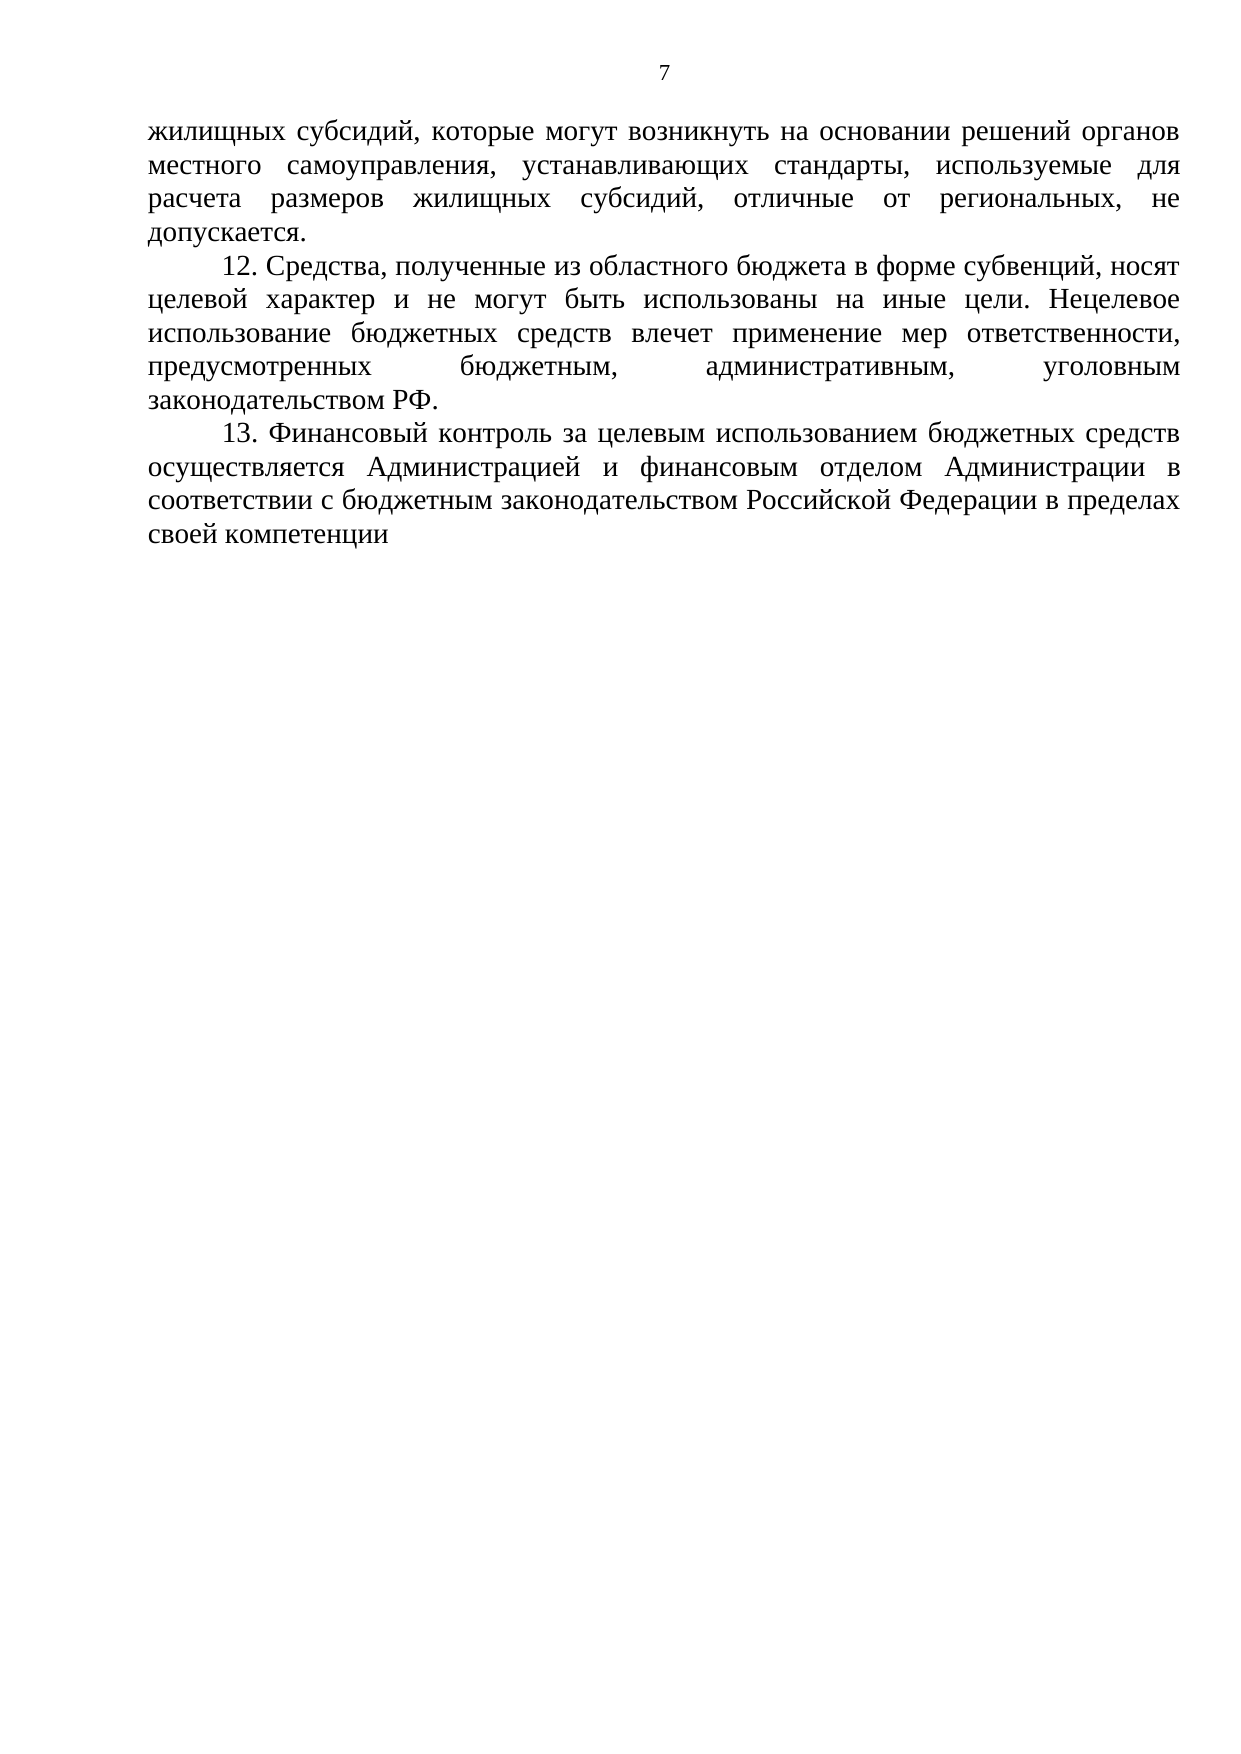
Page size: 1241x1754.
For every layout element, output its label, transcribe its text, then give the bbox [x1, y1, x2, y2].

text 12. Средства, полученные из областного бюджета в форме субвенций, носят целевой характер и не могут быть использованы на иные цели. Нецелевое использование бюджетных средств влечет применение мер ответственности, предусмотренных бюджетным, административным, уголовным законодательством РФ. [148, 248, 1181, 415]
text 13. Финансовый контроль за целевым использованием бюджетных средств осуществляется Администрацией и финансовым отделом Администрации в соответствии с бюджетным законодательством Российской Федерации в пределах своей компетенции [148, 415, 1181, 549]
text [148, 113, 1181, 248]
